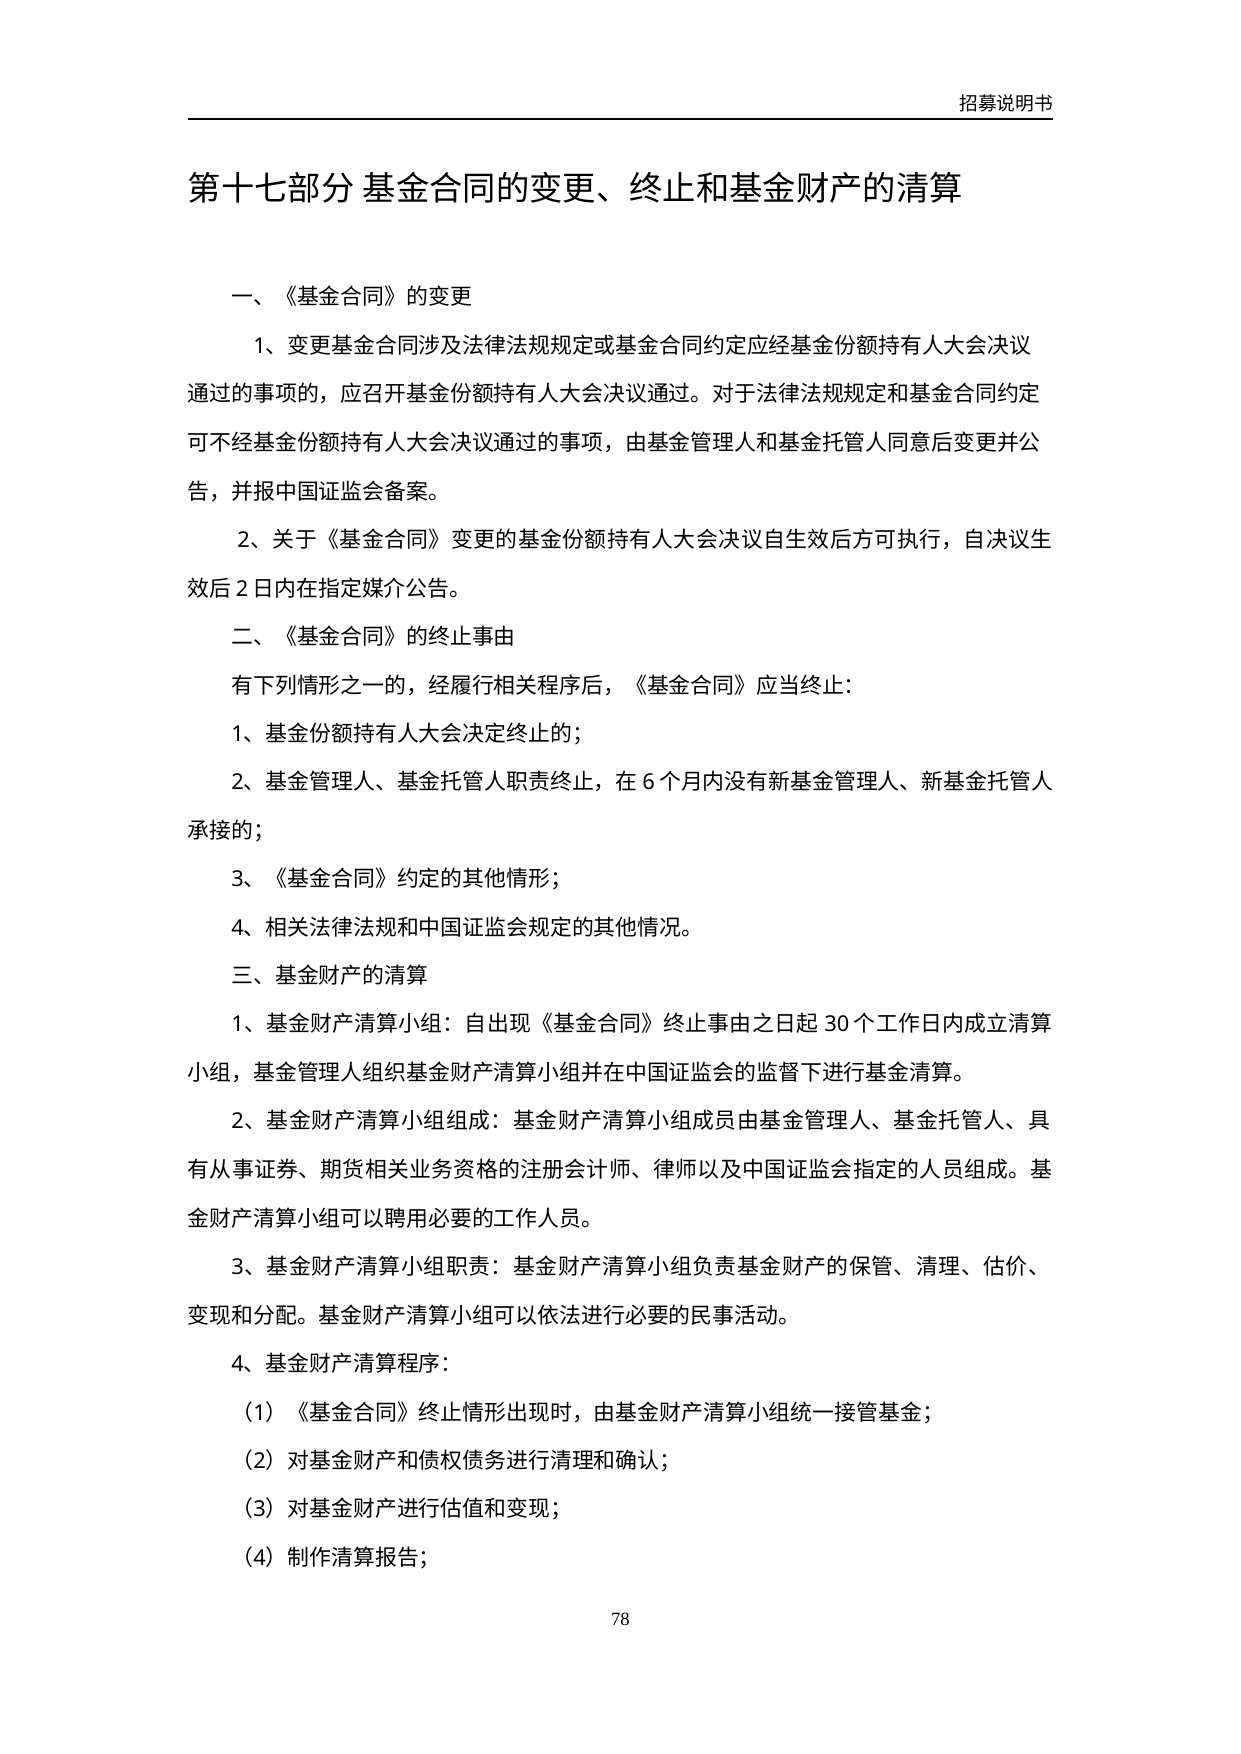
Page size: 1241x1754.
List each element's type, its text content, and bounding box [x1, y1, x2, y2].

text 三、基金财产的清算 [187, 958, 1053, 990]
text 4、相关法律法规和中国证监会规定的其他情况。 [187, 909, 1053, 942]
text 1、基金财产清算小组：自出现《基金合同》终止事由之日起30个工作日内成立清算小组，基金管理人组织基金财产清算小组并在中国证监会的监督下进行基金清算。 [187, 1006, 1053, 1087]
text 4、基金财产清算程序： [187, 1346, 1053, 1378]
text 2、基金财产清算小组组成：基金财产清算小组成员由基金管理人、基金托管人、具有从事证券、期货相关业务资格的注册会计师、律师以及中国证监会指定的人员组成。基金财产清算小组可以聘用必要的工作人员。 [187, 1103, 1053, 1233]
text 一、《基金合同》的变更 [187, 279, 1053, 311]
text （3）对基金财产进行估值和变现； [187, 1491, 1053, 1523]
text 有下列情形之一的，经履行相关程序后，《基金合同》应当终止： [187, 667, 1053, 700]
text 2、关于《基金合同》变更的基金份额持有人大会决议自生效后方可执行，自决议生效后2日内在指定媒介公告。 [187, 522, 1053, 603]
subtitle 基金合同的变更、终止和基金财产的清算 [187, 162, 1053, 210]
text （1）《基金合同》终止情形出现时，由基金财产清算小组统一接管基金； [187, 1394, 1053, 1427]
text （4）制作清算报告； [187, 1539, 1053, 1572]
text 1、基金份额持有人大会决定终止的； [187, 716, 1053, 748]
text 3、基金财产清算小组职责：基金财产清算小组负责基金财产的保管、清理、估价、变现和分配。基金财产清算小组可以依法进行必要的民事活动。 [187, 1249, 1053, 1330]
text 1、变更基金合同涉及法律法规规定或基金合同约定应经基金份额持有人大会决议通过的事项的，应召开基金份额持有人大会决议通过。对于法律法规规定和基金合同约定可不经基金份额持有人大会决议通过的事项，由基金管理人和基金托管人同意后变更并公告，并报中国证监会备案。 [187, 327, 1053, 506]
text （2）对基金财产和债权债务进行清理和确认； [187, 1443, 1053, 1475]
text 2、基金管理人、基金托管人职责终止，在6个月内没有新基金管理人、新基金托管人承接的； [187, 764, 1053, 845]
text 3、《基金合同》约定的其他情形； [187, 861, 1053, 893]
text 二、《基金合同》的终止事由 [187, 619, 1053, 651]
